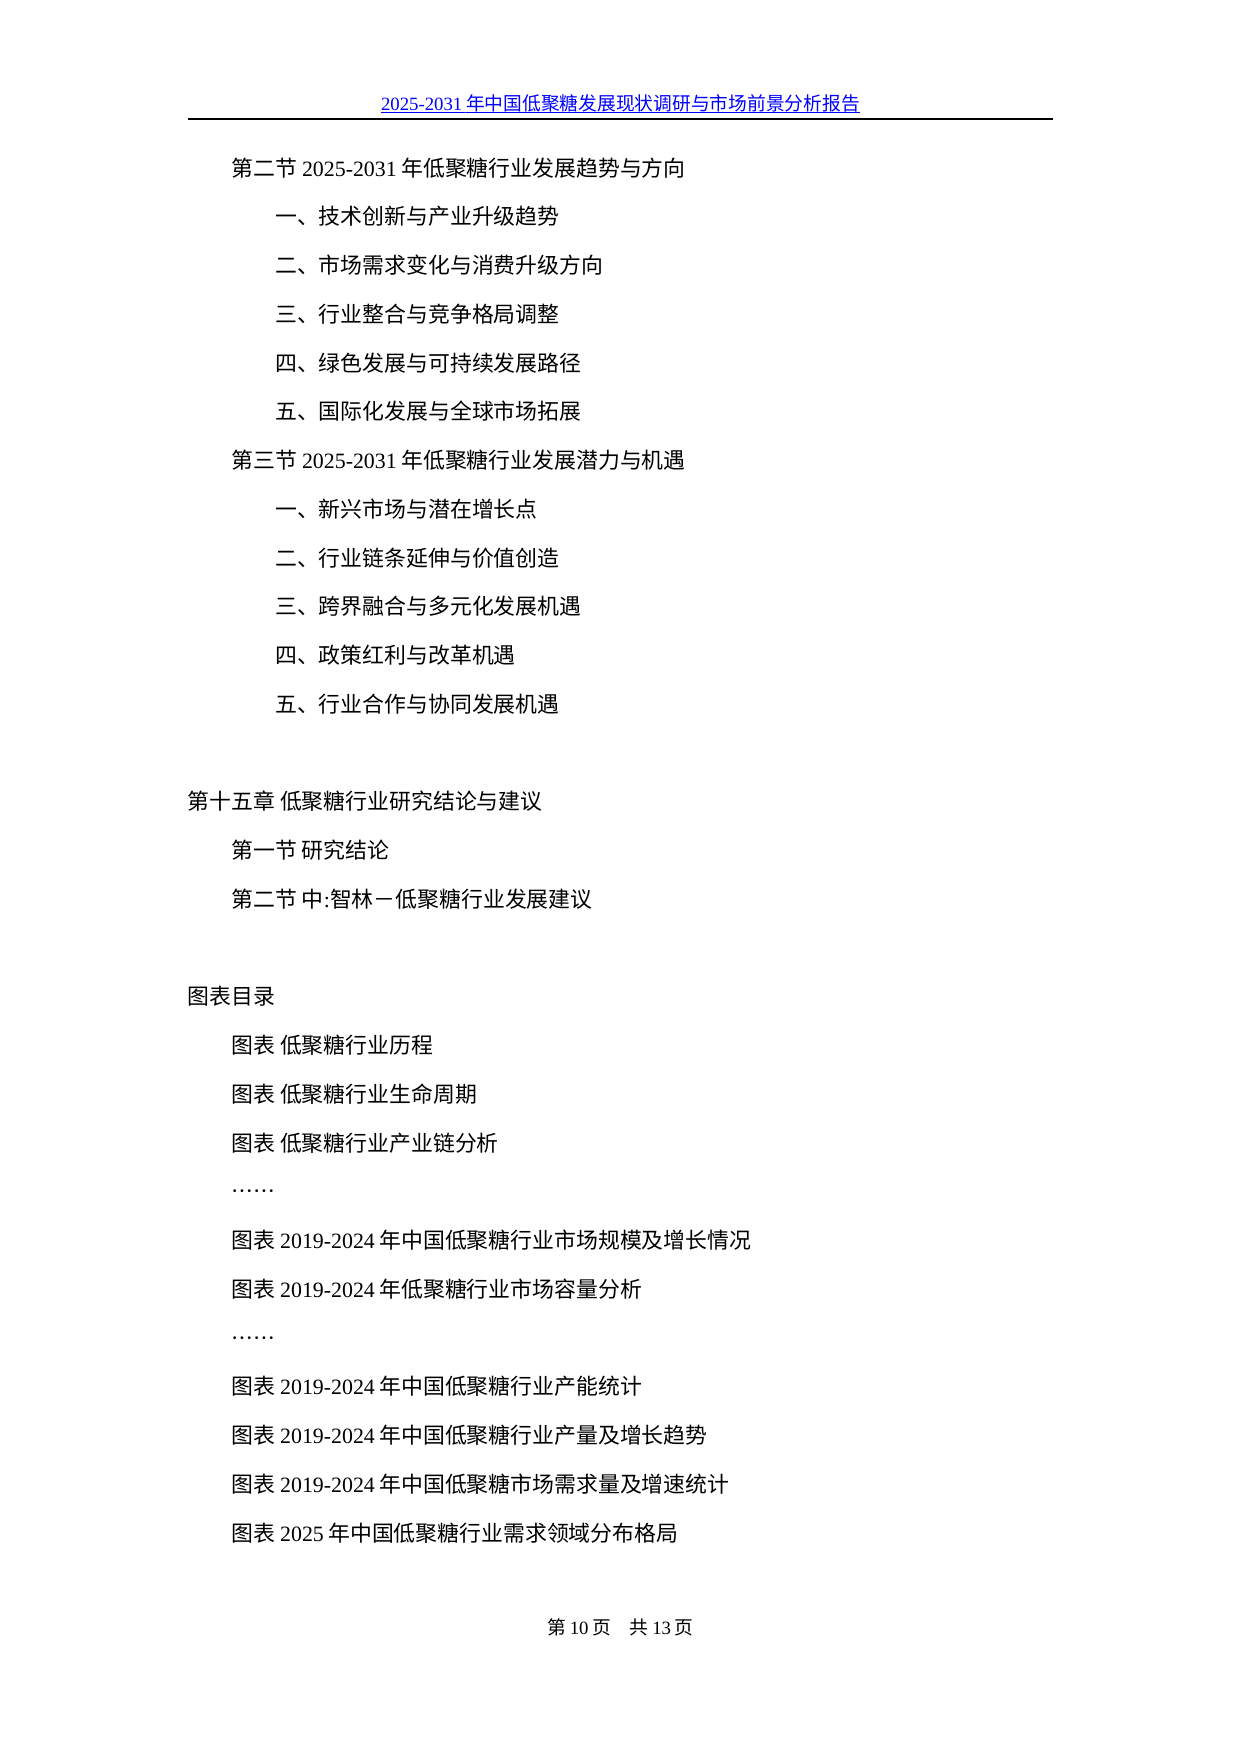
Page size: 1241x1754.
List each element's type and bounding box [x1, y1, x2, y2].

text [187, 150, 1053, 1548]
